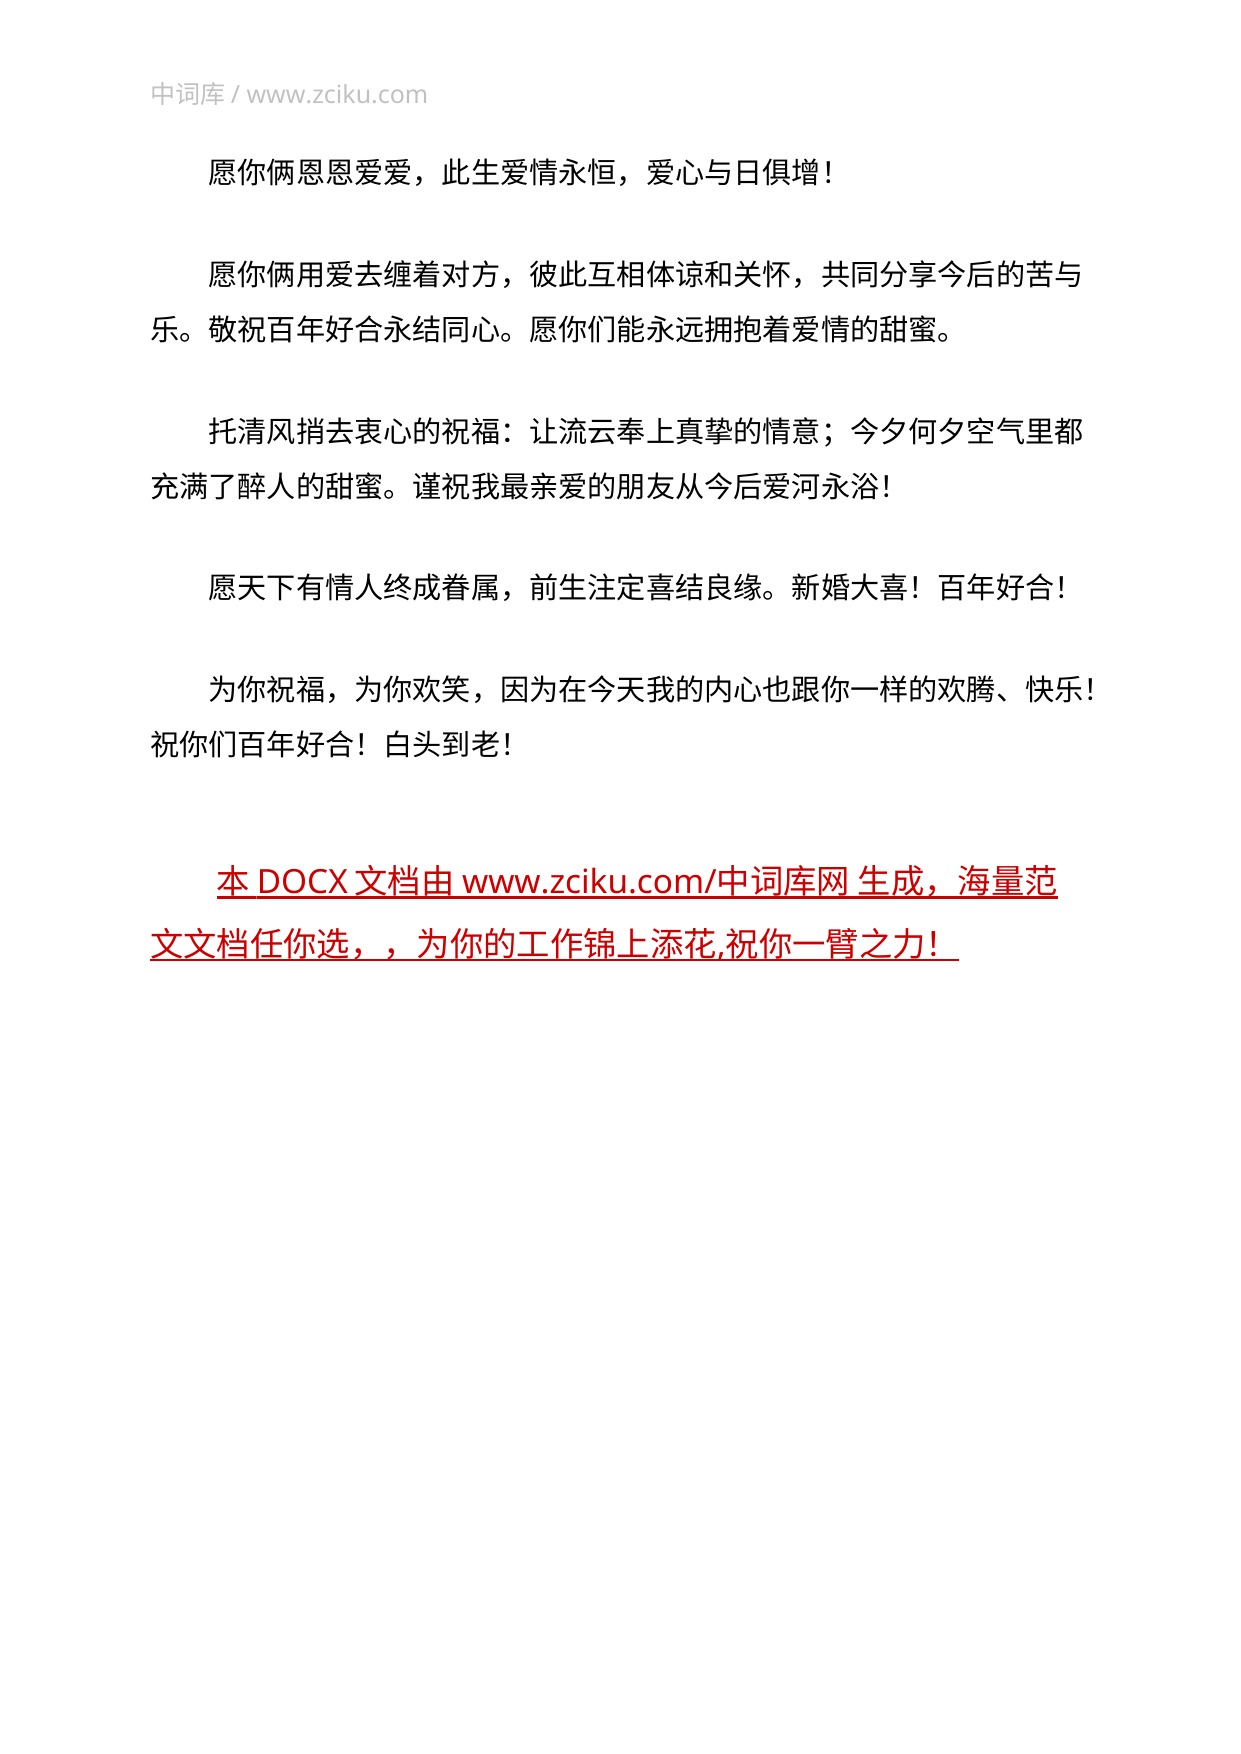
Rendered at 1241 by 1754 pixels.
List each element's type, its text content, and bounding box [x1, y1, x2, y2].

text 本DOCX文档由 www.zciku.com/中词库网 生成，海量范文文档任你选，，为你的工作锦上添花,祝你一臂之力！ [150, 855, 1090, 966]
text 为你祝福，为你欢笑，因为在今天我的内心也跟你一样的欢腾、快乐！祝你们百年好合！白头到老！ [150, 667, 1090, 764]
text 托清风捎去衷心的祝福：让流云奉上真挚的情意；今夕何夕空气里都充满了醉人的甜蜜。谨祝我最亲爱的朋友从今后爱河永浴！ [150, 408, 1090, 506]
text 愿你俩用爱去缠着对方，彼此互相体谅和关怀，共同分享今后的苦与乐。敬祝百年好合永结同心。愿你们能永远拥抱着爱情的甜蜜。 [150, 252, 1090, 349]
text 愿你俩恩恩爱爱，此生爱情永恒，爱心与日俱增！ [150, 150, 1090, 192]
text 愿天下有情人终成眷属，前生注定喜结良缘。新婚大喜！百年好合！ [150, 565, 1090, 607]
